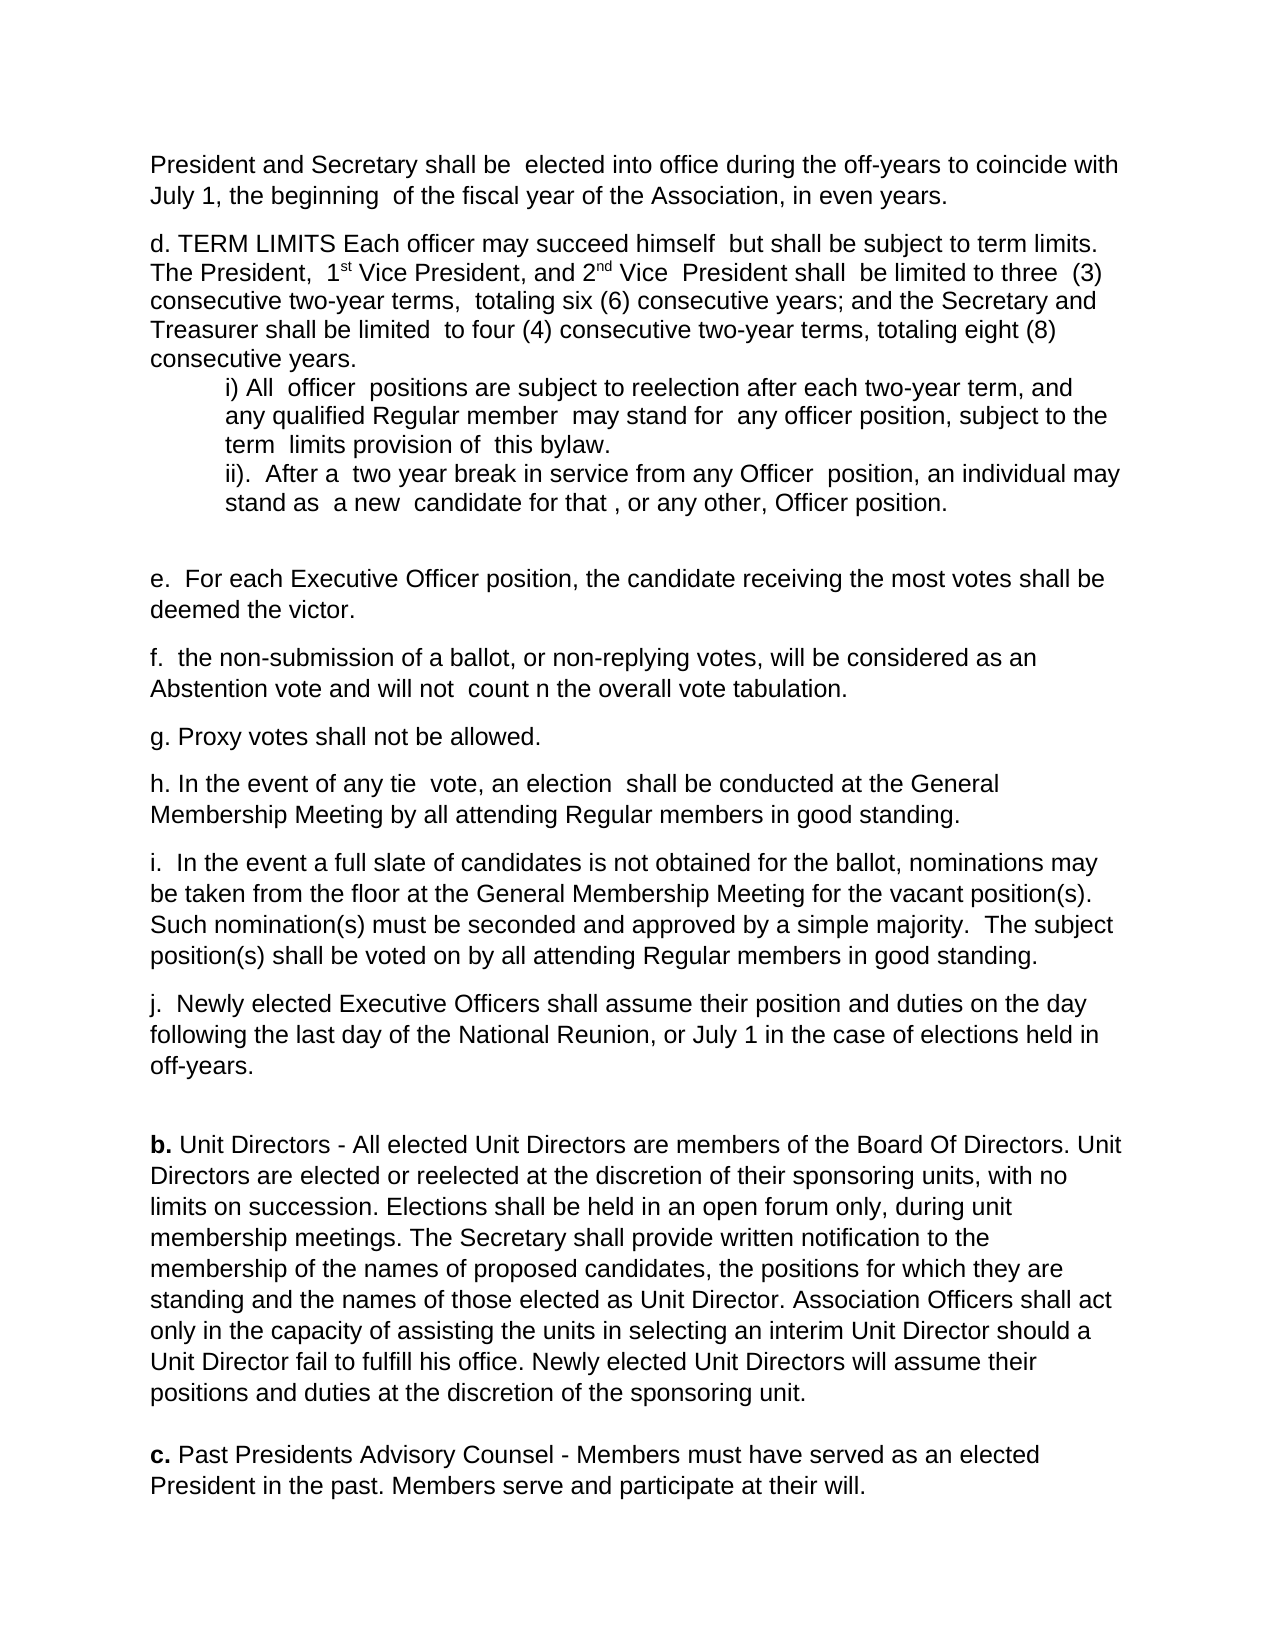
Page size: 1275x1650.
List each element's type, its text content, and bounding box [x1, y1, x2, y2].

text i. In the event a full slate of candidates is not obtained for the ballot, nominations may be taken from the floor at the General Membership Meeting for the vacant position(s). Such nomination(s) must be seconded and approved by a simple majority. The subject position(s) shall be voted on by all attending Regular members in good standing. [150, 848, 1125, 970]
text d. TERM LIMITS Each officer may succeed himself but shall be subject to term limits. The President, 1st Vice President, and 2nd Vice President shall be limited to three (3) consecutive two-year terms, totaling six (6) consecutive years; and the Secretary and Treasurer shall be limited to four (4) consecutive two-year terms, totaling eight (8) consecutive years. [150, 229, 1125, 372]
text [150, 150, 1125, 210]
text e. For each Executive Officer position, the candidate receiving the most votes shall be deemed the victor. [150, 564, 1125, 624]
text i) All officer positions are subject to reelection after each two-year term, and any qualified Regular member may stand for any officer position, subject to the term limits provision of this bylaw. [225, 372, 1125, 459]
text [150, 1098, 1125, 1500]
text h. In the event of any tie vote, an election shall be conducted at the General Membership Meeting by all attending Regular members in good standing. [150, 769, 1125, 829]
text g. Proxy votes shall not be allowed. [150, 721, 1125, 750]
text j. Newly elected Executive Officers shall assume their position and duties on the day following the last day of the National Reunion, or July 1 in the case of elections held in off-years. [150, 989, 1125, 1079]
text ii). After a two year break in service from any Officer position, an individual may stand as a new candidate for that , or any other, Officer position. [225, 459, 1125, 516]
text f. the non-submission of a ballot, or non-replying votes, will be considered as an Abstention vote and will not count n the overall vote tabulation. [150, 643, 1125, 702]
